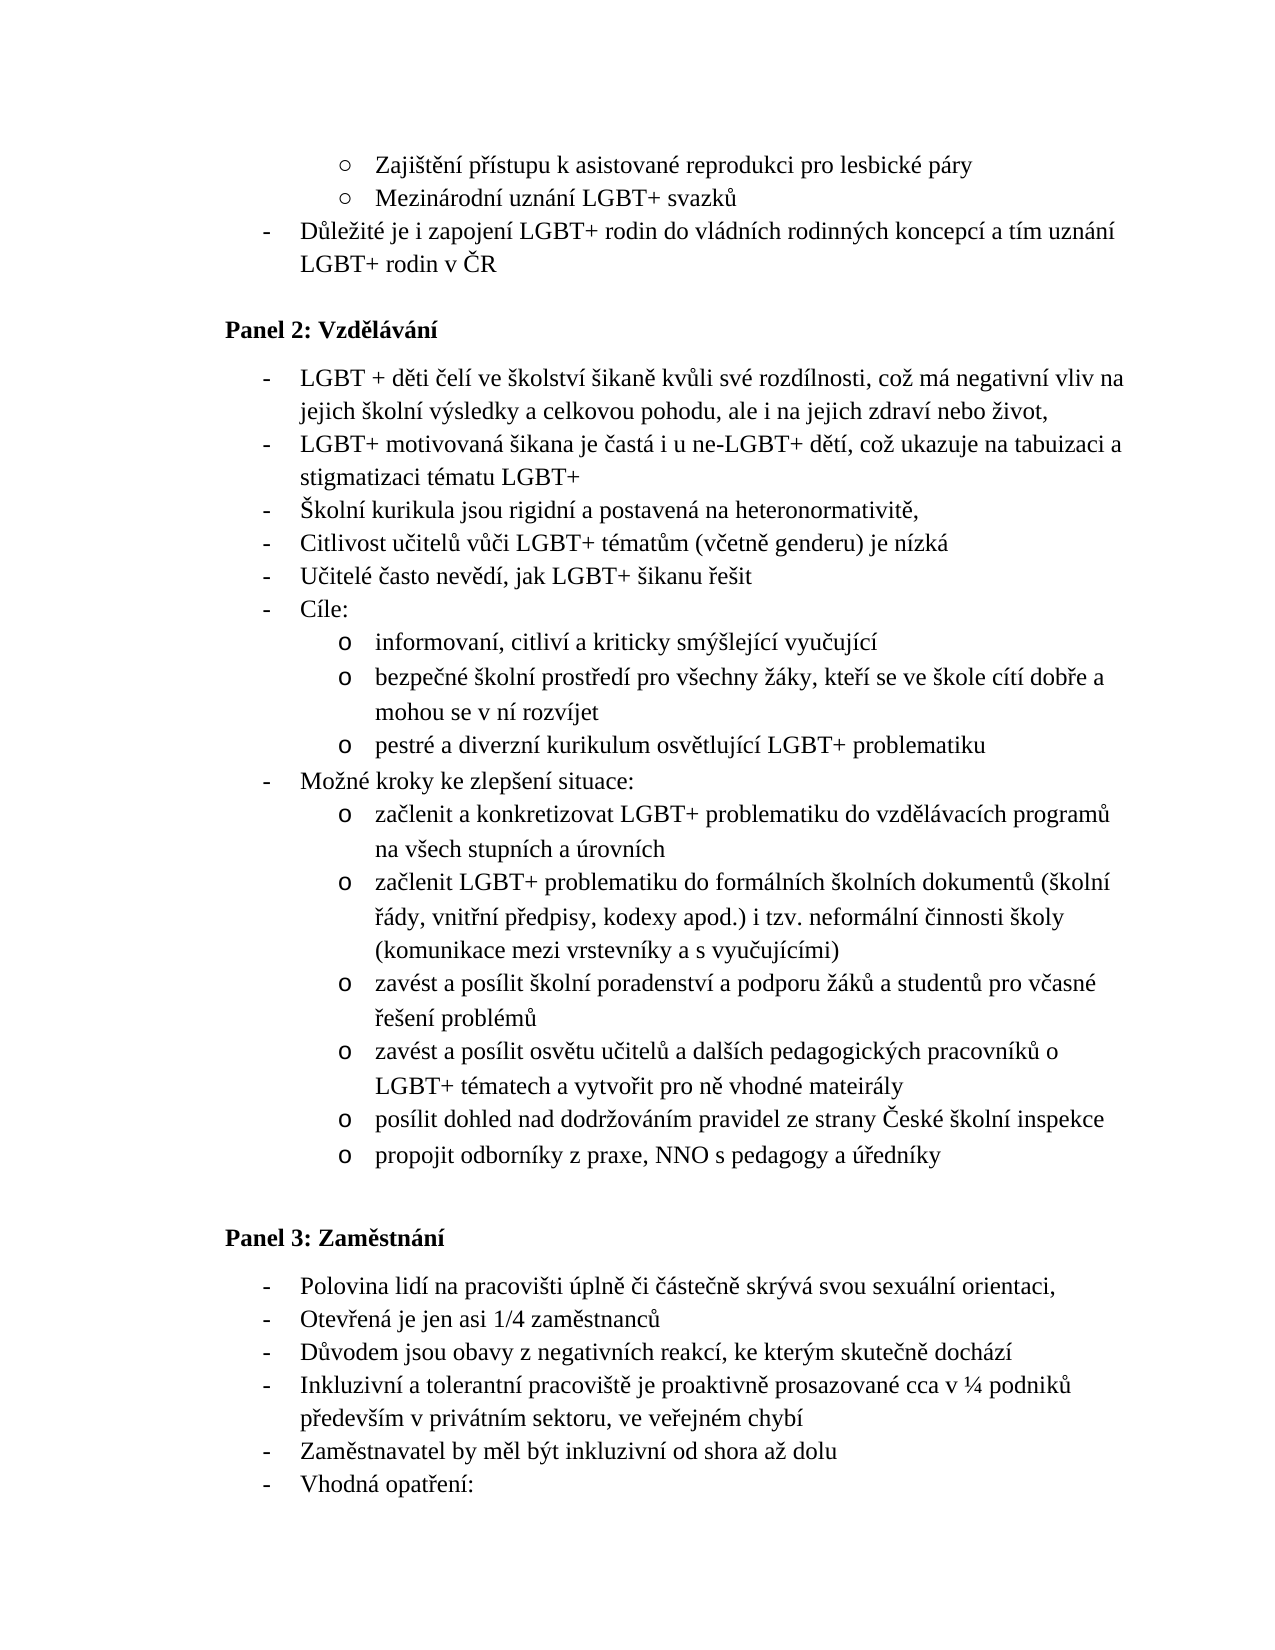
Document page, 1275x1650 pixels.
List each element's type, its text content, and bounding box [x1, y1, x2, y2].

list propojit odborníky z praxe, NNO s pedagogy a úředníky [337, 1140, 1125, 1171]
list Zajištění přístupu k asistované reprodukci pro lesbické páry [337, 150, 1125, 179]
list Důležité je i zapojení LGBT+ rodin do vládních rodinných koncepcí a tím uznání LGBT+ rodin v ČR [262, 216, 1125, 278]
list Citlivost učitelů vůči LGBT+ tématům (včetně genderu) je nízká [262, 528, 1125, 557]
list Školní kurikula jsou rigidní a postavená na heteronormativitě, [262, 495, 1125, 524]
list Inkluzivní a tolerantní pracoviště je proaktivně prosazované cca v ¼ podniků především v privátním sektoru, ve veřejném chybí [262, 1370, 1125, 1432]
list bezpečné školní prostředí pro všechny žáky, kteří se ve škole cítí dobře a mohou se v ní rozvíjet [337, 662, 1125, 726]
list pestré a diverzní kurikulum osvětlující LGBT+ problematiku [337, 731, 1125, 761]
list LGBT+ motivovaná šikana je častá i u ne-LGBT+ dětí, což ukazuje na tabuizaci a stigmatizaci tématu LGBT+ [262, 429, 1125, 491]
list Zaměstnavatel by měl být inkluzivní od shora až dolu [262, 1436, 1125, 1464]
list Možné kroky ke zlepšení situace: [262, 766, 1125, 795]
list Vhodná opatření: [262, 1469, 1125, 1498]
list Polovina lidí na pracovišti úplně či částečně skrývá svou sexuální orientaci, [262, 1271, 1125, 1299]
list Mezinárodní uznání LGBT+ svazků [337, 183, 1125, 212]
text Panel 2: Vzdělávání [225, 315, 1125, 344]
list informovaní, citliví a kriticky smýšlející vyučující [337, 627, 1125, 658]
list začlenit LGBT+ problematiku do formálních školních dokumentů (školní řády, vnitřní předpisy, kodexy apod.) i tzv. neformální činnosti školy (komunikace mezi vrstevníky a s vyučujícími) [337, 867, 1125, 964]
list zavést a posílit osvětu učitelů a dalších pedagogických pracovníků o LGBT+ tématech a vytvořit pro ně vhodné mateirály [337, 1036, 1125, 1100]
list Cíle: [262, 594, 1125, 623]
list začlenit a konkretizovat LGBT+ problematiku do vzdělávacích programů na všech stupních a úrovních [337, 799, 1125, 863]
list zavést a posílit školní poradenství a podporu žáků a studentů pro včasné řešení problémů [337, 968, 1125, 1032]
list Otevřená je jen asi 1/4 zaměstnanců [262, 1304, 1125, 1332]
list LGBT + děti čelí ve školství šikaně kvůli své rozdílnosti, což má negativní vliv na jejich školní výsledky a celkovou pohodu, ale i na jejich zdraví nebo život, [262, 363, 1125, 424]
list Učitelé často nevědí, jak LGBT+ šikanu řešit [262, 561, 1125, 590]
list posílit dohled nad dodržováním pravidel ze strany České školní inspekce [337, 1104, 1125, 1135]
text Panel 3: Zaměstnání [225, 1223, 1125, 1252]
list Důvodem jsou obavy z negativních reakcí, ke kterým skutečně dochází [262, 1337, 1125, 1366]
